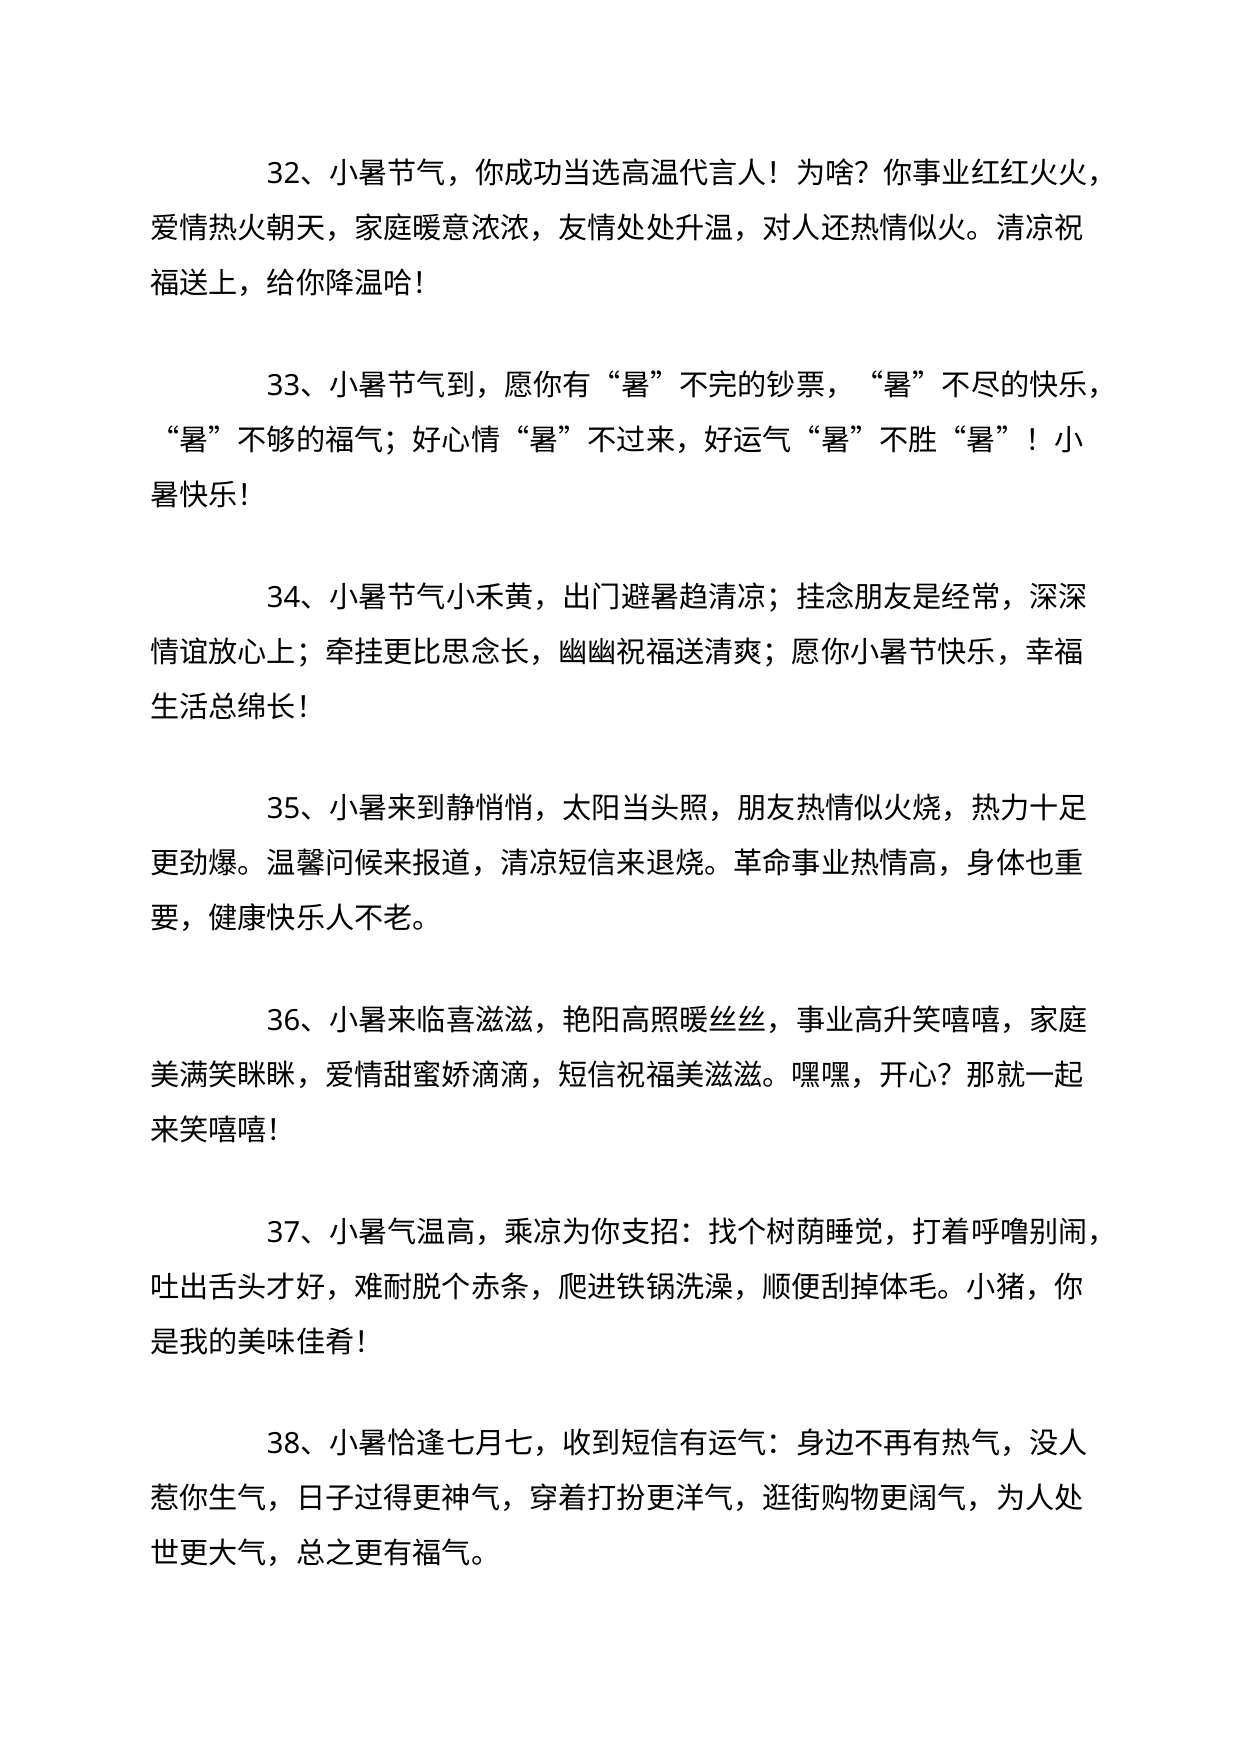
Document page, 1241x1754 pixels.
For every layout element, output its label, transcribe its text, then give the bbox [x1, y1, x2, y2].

text 36、小暑来临喜滋滋，艳阳高照暖丝丝，事业高升笑嘻嘻，家庭美满笑眯眯，爱情甜蜜娇滴滴，短信祝福美滋滋。嘿嘿，开心？那就一起来笑嘻嘻！ [150, 997, 1090, 1149]
text 38、小暑恰逢七月七，收到短信有运气：身边不再有热气，没人惹你生气，日子过得更神气，穿着打扮更洋气，逛街购物更阔气，为人处世更大气，总之更有福气。 [150, 1420, 1090, 1572]
text 33、小暑节气到，愿你有“暑”不完的钞票，“暑”不尽的快乐，“暑”不够的福气；好心情“暑”不过来，好运气“暑”不胜“暑”！小暑快乐！ [150, 362, 1090, 514]
text 37、小暑气温高，乘凉为你支招：找个树荫睡觉，打着呼噜别闹，吐出舌头才好，难耐脱个赤条，爬进铁锅洗澡，顺便刮掉体毛。小猪，你是我的美味佳肴！ [150, 1208, 1090, 1361]
text 32、小暑节气，你成功当选高温代言人！为啥？你事业红红火火，爱情热火朝天，家庭暖意浓浓，友情处处升温，对人还热情似火。清凉祝福送上，给你降温哈！ [150, 150, 1090, 302]
text 35、小暑来到静悄悄，太阳当头照，朋友热情似火烧，热力十足更劲爆。温馨问候来报道，清凉短信来退烧。革命事业热情高，身体也重要，健康快乐人不老。 [150, 785, 1090, 937]
text 34、小暑节气小禾黄，出门避暑趋清凉；挂念朋友是经常，深深情谊放心上；牵挂更比思念长，幽幽祝福送清爽；愿你小暑节快乐，幸福生活总绵长！ [150, 573, 1090, 726]
